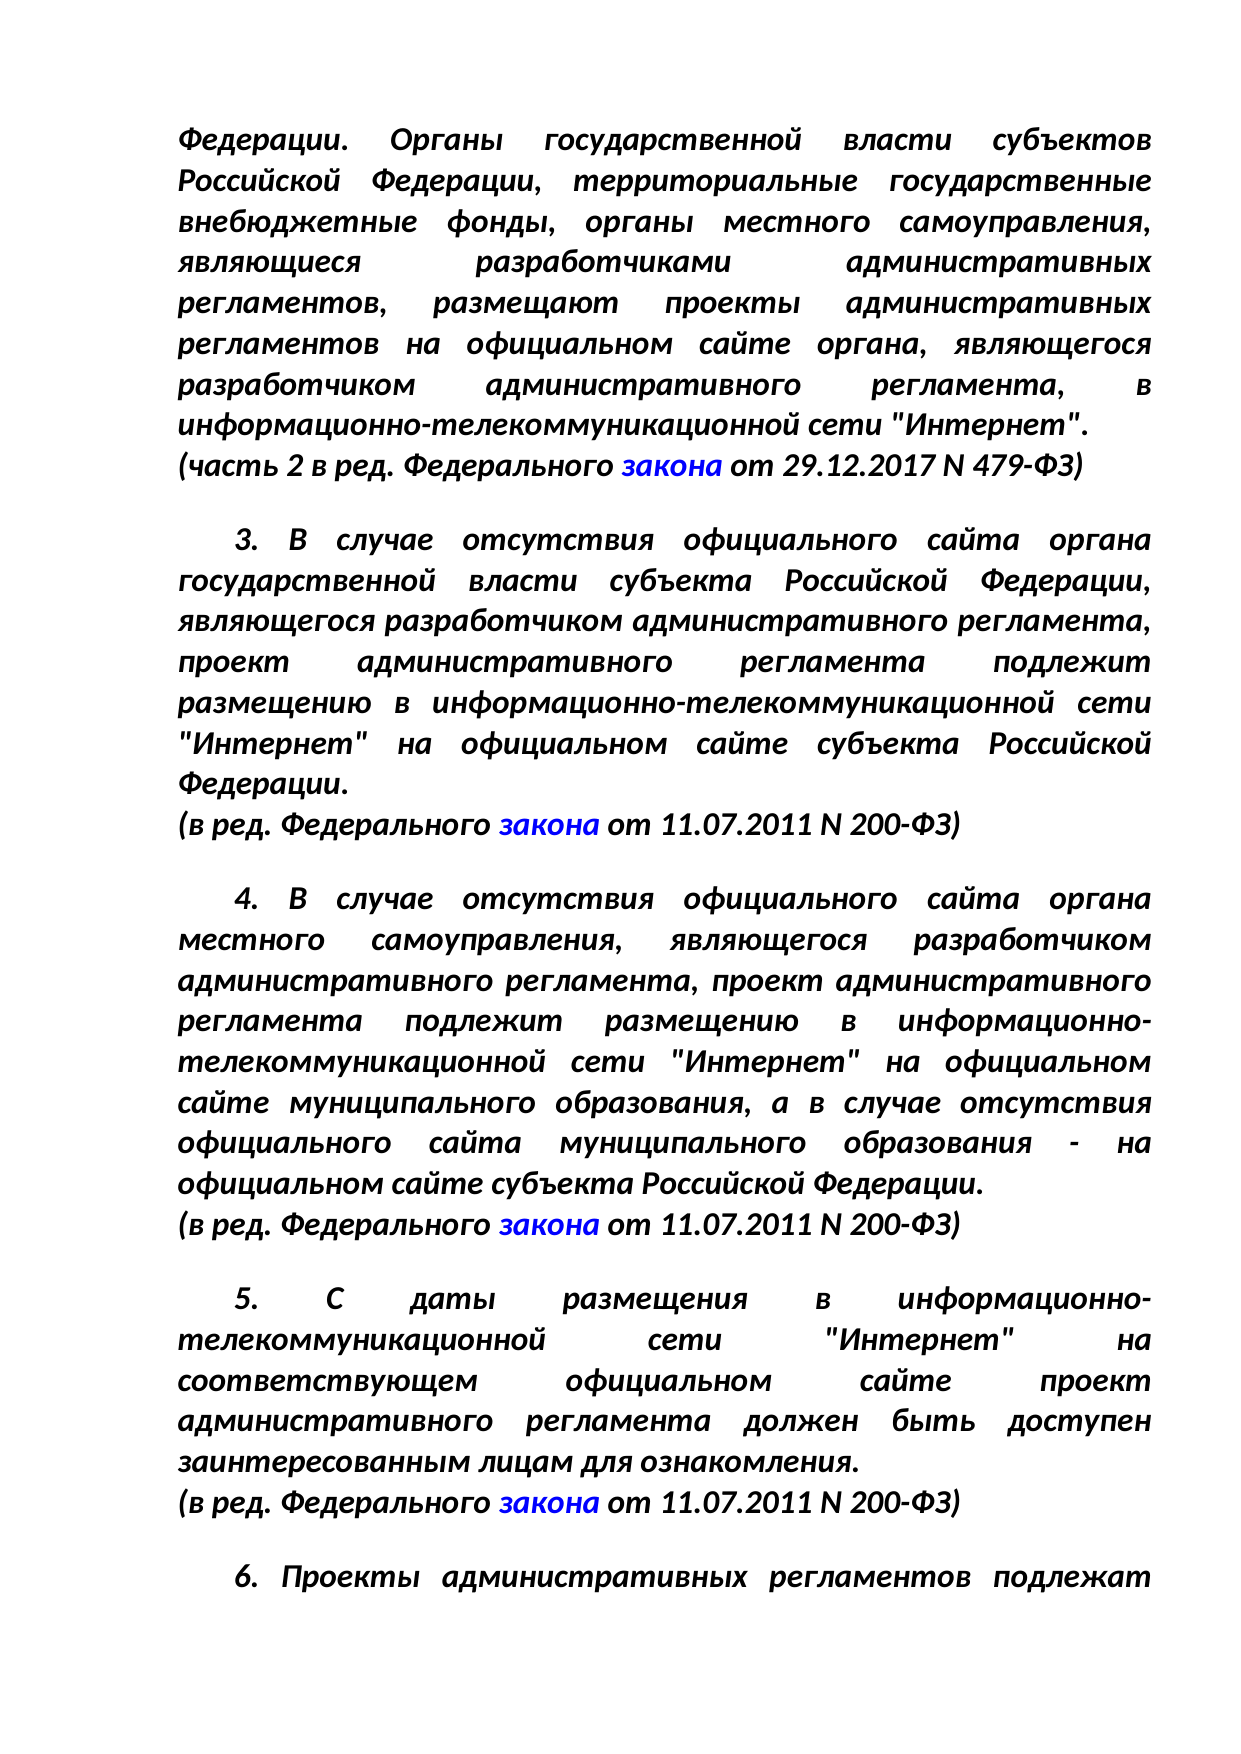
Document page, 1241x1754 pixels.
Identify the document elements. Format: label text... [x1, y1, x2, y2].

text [177, 118, 1152, 444]
text (в ред. Федерального закона от 11.07.2011 N 200-ФЗ) [177, 1203, 1152, 1244]
text (в ред. Федерального закона от 11.07.2011 N 200-ФЗ) [177, 1481, 1152, 1521]
text 4. В случае отсутствия официального сайта органа местного самоуправления, являющегося разработчиком административного регламента, проект административного регламента подлежит размещению в информационно-телекоммуникационной сети "Интернет" на официальном сайте муниципального образования, а в случае отсутствия официального сайта муниципального образования - на официальном сайте субъекта Российской Федерации. [177, 877, 1152, 1203]
text 5. С даты размещения в информационно-телекоммуникационной сети "Интернет" на соответствующем официальном сайте проект административного регламента должен быть доступен заинтересованным лицам для ознакомления. [177, 1277, 1152, 1481]
text 3. В случае отсутствия официального сайта органа государственной власти субъекта Российской Федерации, являющегося разработчиком административного регламента, проект административного регламента подлежит размещению в информационно-телекоммуникационной сети "Интернет" на официальном сайте субъекта Российской Федерации. [177, 518, 1152, 803]
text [177, 1555, 1152, 1596]
text (часть 2 в ред. Федерального закона от 29.12.2017 N 479-ФЗ) [177, 444, 1152, 485]
text (в ред. Федерального закона от 11.07.2011 N 200-ФЗ) [177, 803, 1152, 844]
